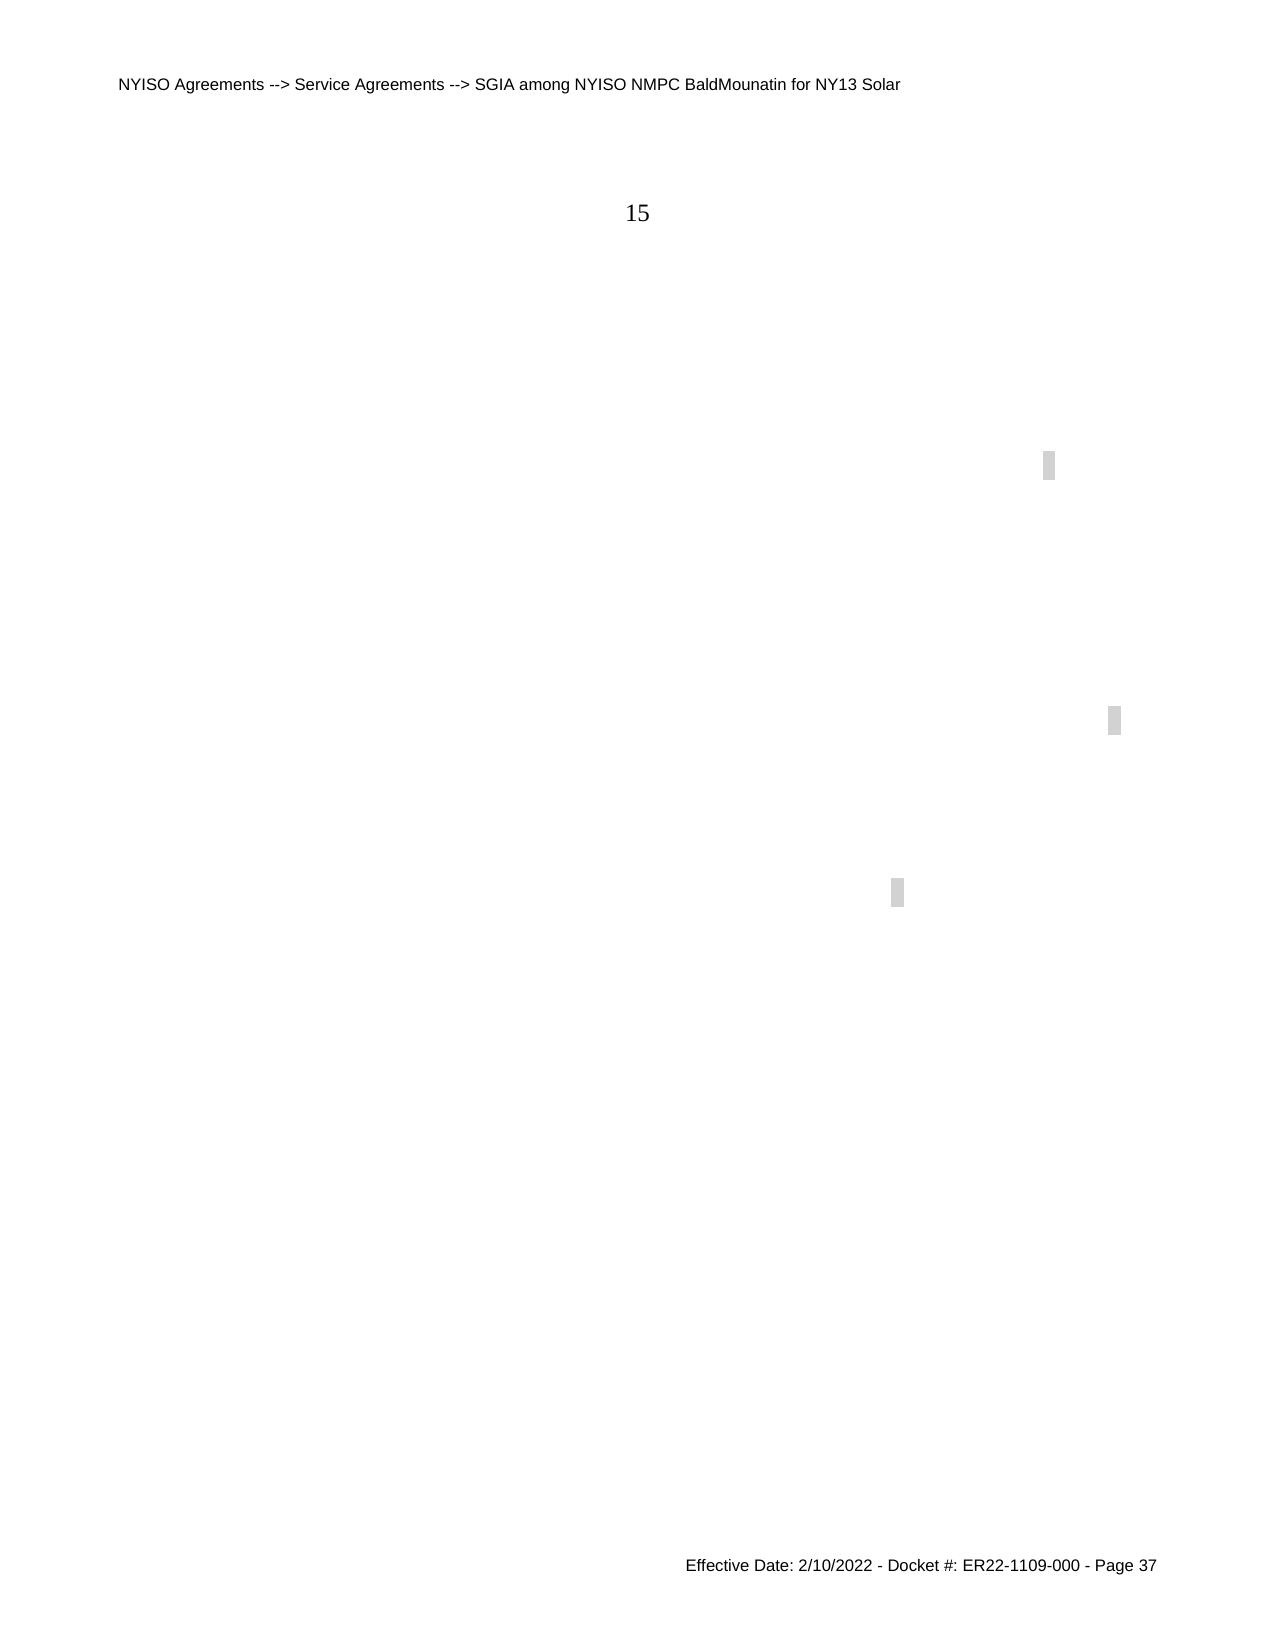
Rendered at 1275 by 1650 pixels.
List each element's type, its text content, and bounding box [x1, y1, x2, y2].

text 15 [625, 198, 1275, 227]
